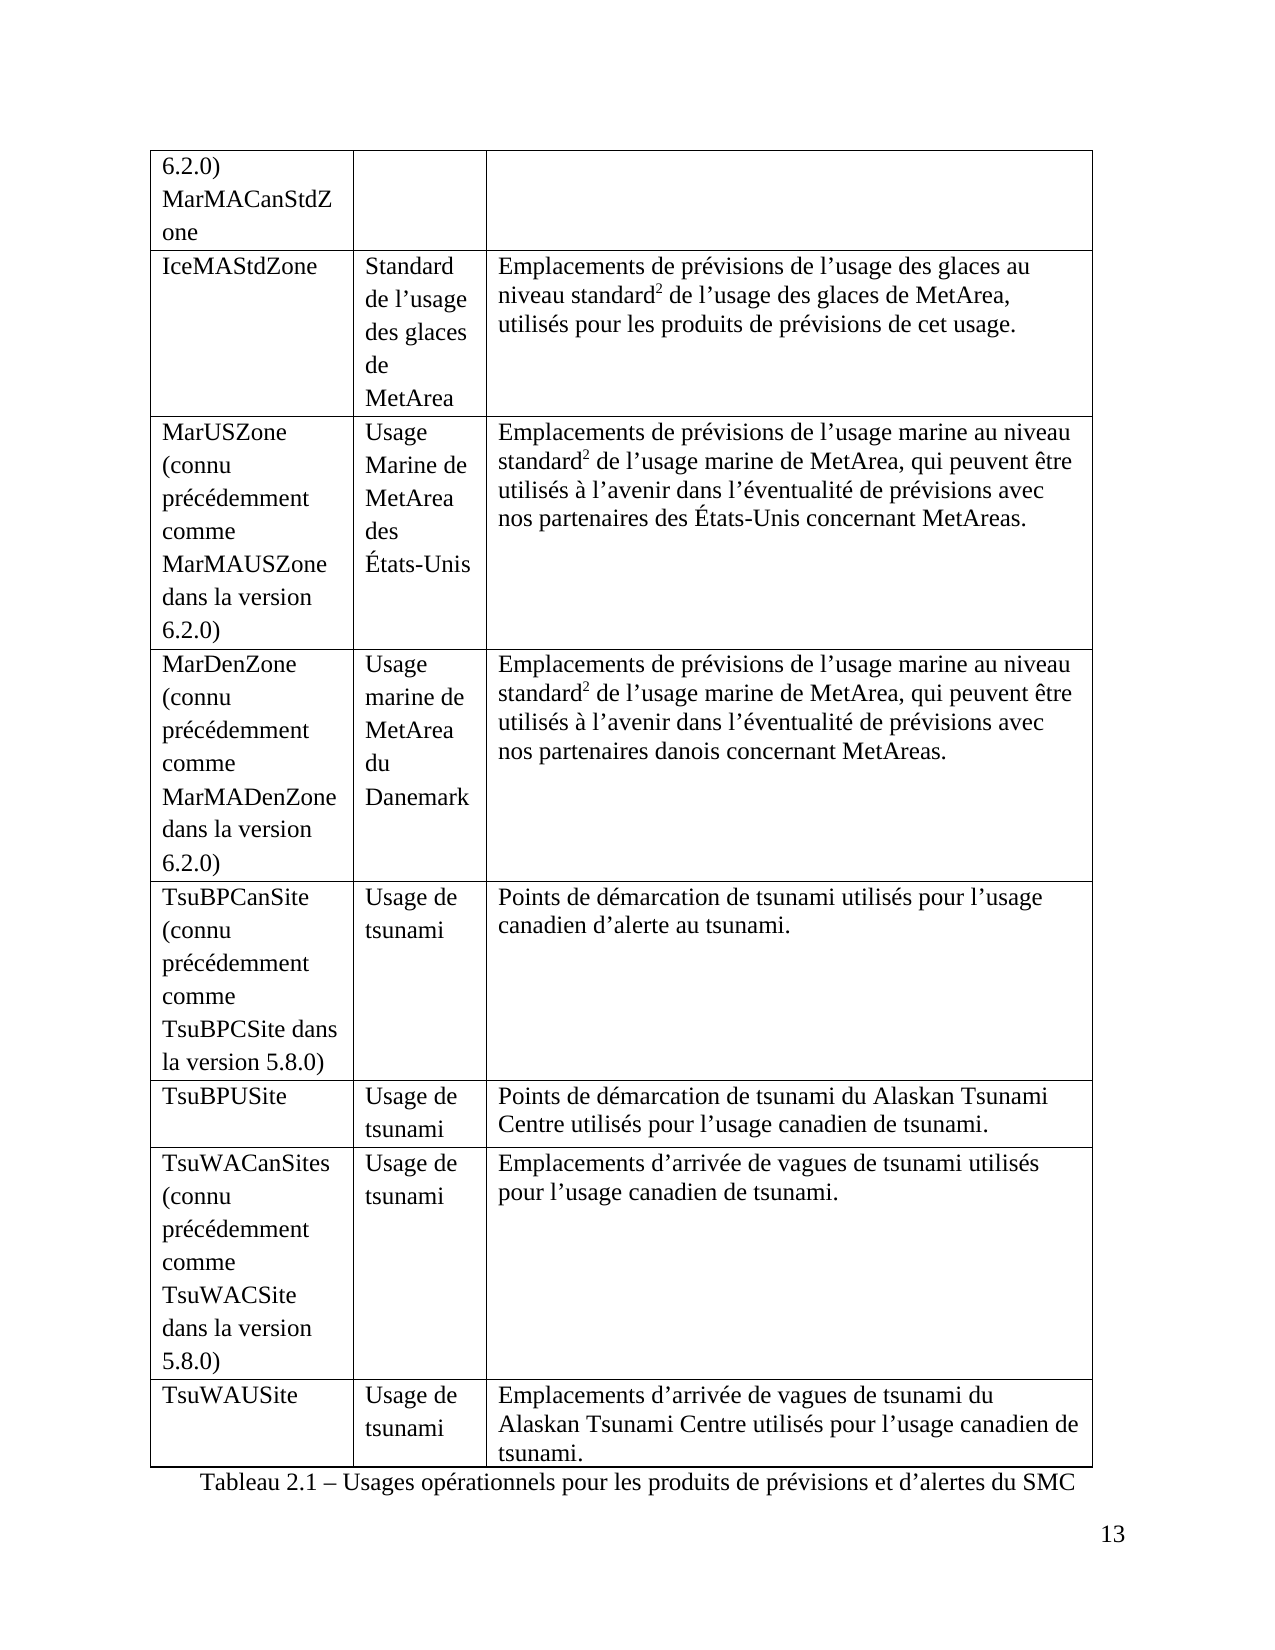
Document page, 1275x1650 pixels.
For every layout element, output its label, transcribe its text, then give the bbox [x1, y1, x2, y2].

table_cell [151, 151, 353, 250]
table_cell TsuWACanSites (connu précédemment comme TsuWACSite dans la version 5.8.0) [151, 1148, 353, 1379]
table_cell Usage de tsunami [354, 1081, 486, 1147]
table_cell TsuBPUSite [151, 1081, 353, 1147]
table_cell Emplacements d’arrivée de vagues de tsunami utilisés pour l’usage canadien de tsunami. [487, 1148, 1092, 1379]
table_cell Emplacements d’arrivée de vagues de tsunami du Alaskan Tsunami Centre utilisés pour l’usage canadien de tsunami. [487, 1380, 1092, 1466]
table_cell MarDenZone (connu précédemment comme MarMADenZone dans la version 6.2.0) [151, 650, 353, 881]
table_cell Usage de tsunami [354, 1380, 486, 1466]
table_cell TsuBPCanSite (connu précédemment comme TsuBPCSite dans la version 5.8.0) [151, 882, 353, 1080]
table_cell Points de démarcation de tsunami du Alaskan Tsunami Centre utilisés pour l’usage canadien de tsunami. [487, 1081, 1092, 1147]
table_cell Standard de l’usage des glaces de MetArea [354, 251, 486, 416]
table_cell IceMAStdZone [151, 251, 353, 416]
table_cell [487, 151, 1092, 250]
table_cell Usage marine de MetArea du Danemark [354, 650, 486, 881]
table_cell Emplacements de prévisions de l’usage marine au niveau standard2 de l’usage marine de MetArea, qui peuvent être utilisés à l’avenir dans l’éventualité de prévisions avec nos partenaires danois concernant MetAreas. [487, 650, 1092, 881]
table_cell Usage de tsunami [354, 1148, 486, 1379]
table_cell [354, 151, 486, 250]
table_cell Usage Marine de MetArea des États-Unis [354, 417, 486, 648]
table_cell MarUSZone (connu précédemment comme MarMAUSZone dans la version 6.2.0) [151, 417, 353, 648]
table_cell Usage de tsunami [354, 882, 486, 1080]
table_cell Emplacements de prévisions de l’usage marine au niveau standard2 de l’usage marine de MetArea, qui peuvent être utilisés à l’avenir dans l’éventualité de prévisions avec nos partenaires des États-Unis concernant MetAreas. [487, 417, 1092, 648]
text Tableau 2.1 – Usages opérationnels pour les produits de prévisions et d’alertes du SMC [150, 1467, 1125, 1496]
table_cell TsuWAUSite [151, 1380, 353, 1466]
table_cell Emplacements de prévisions de l’usage des glaces au niveau standard2 de l’usage des glaces de MetArea, utilisés pour les produits de prévisions de cet usage. [487, 251, 1092, 416]
table_cell Points de démarcation de tsunami utilisés pour l’usage canadien d’alerte au tsunami. [487, 882, 1092, 1080]
